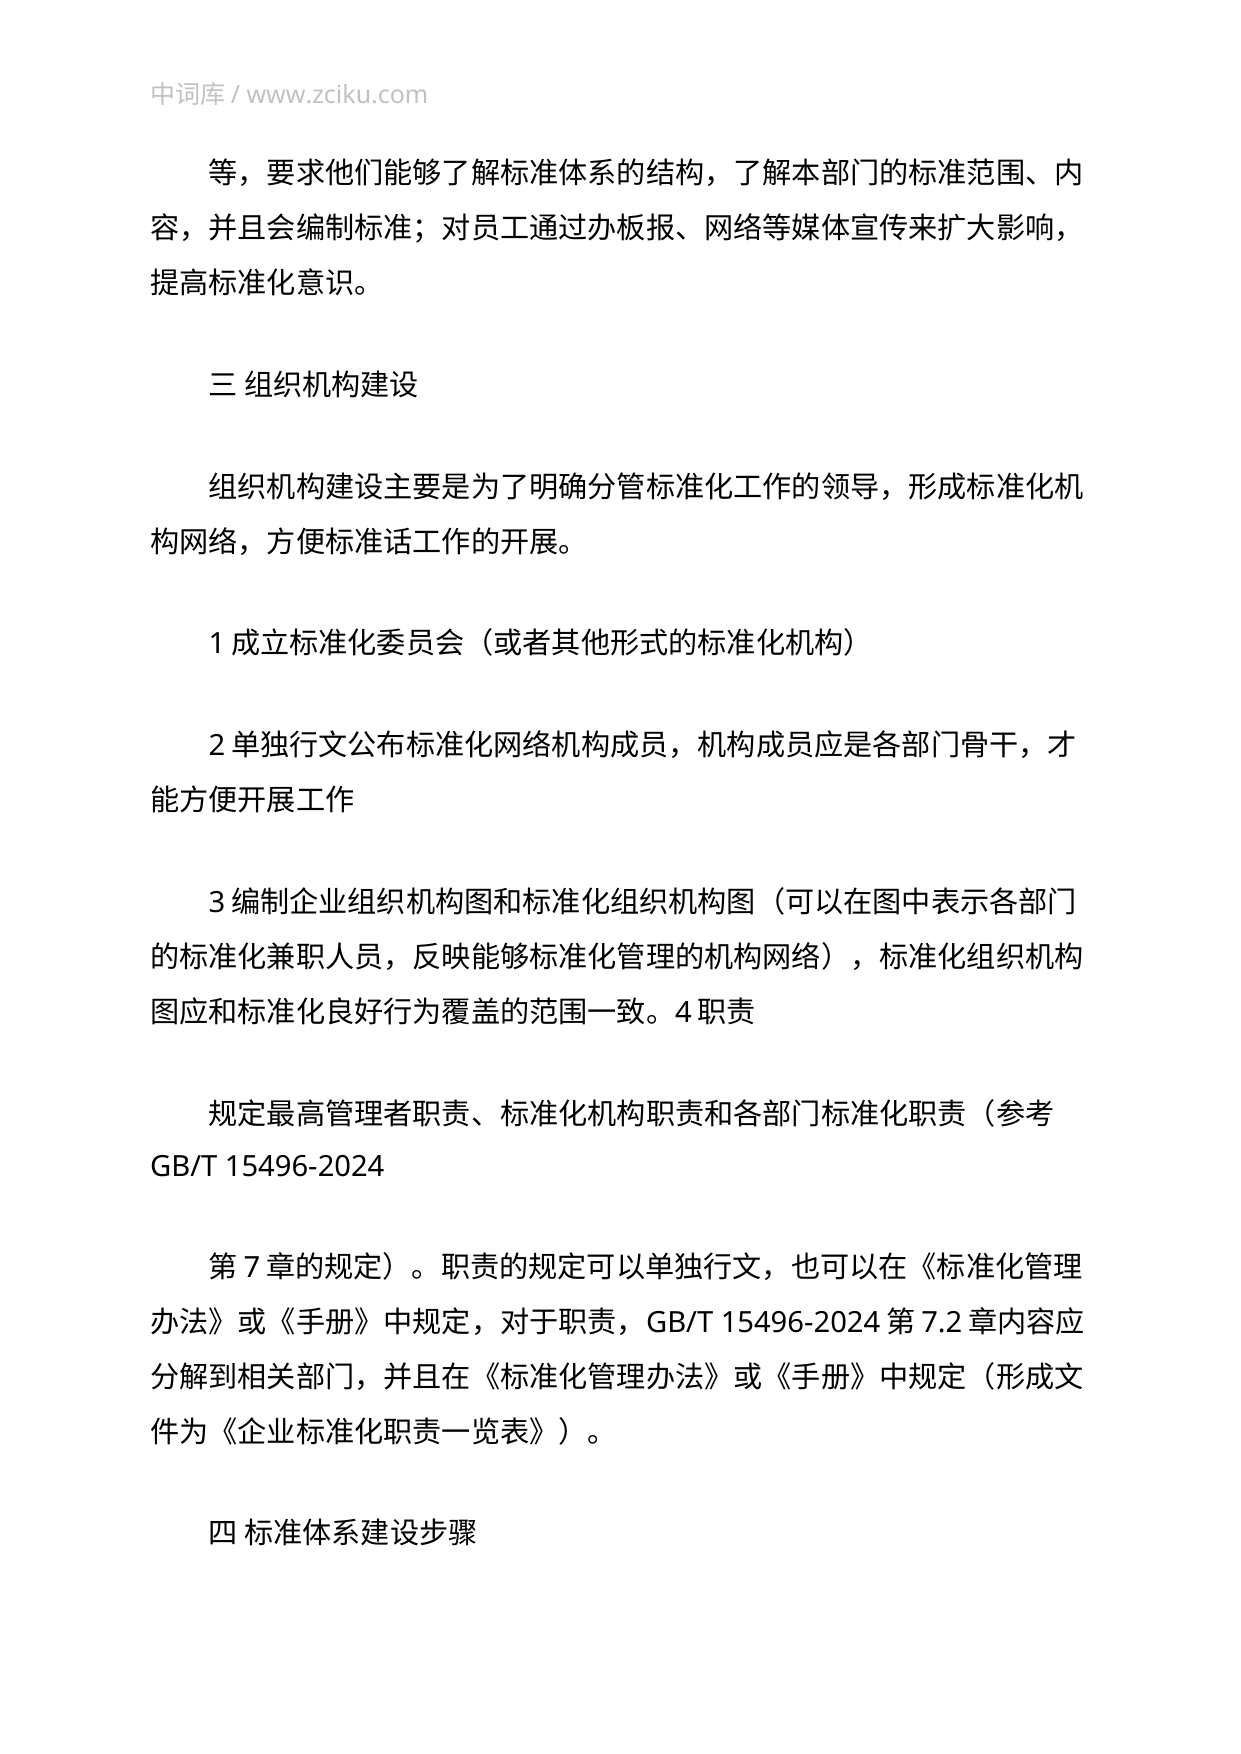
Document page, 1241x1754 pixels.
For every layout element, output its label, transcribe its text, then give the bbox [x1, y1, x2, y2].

text 三 组织机构建设 [150, 362, 1090, 404]
text 规定最高管理者职责、标准化机构职责和各部门标准化职责（参考GB/T 15496-2024 [150, 1091, 1090, 1184]
text 2单独行文公布标准化网络机构成员，机构成员应是各部门骨干，才能方便开展工作 [150, 722, 1090, 819]
text 3编制企业组织机构图和标准化组织机构图（可以在图中表示各部门的标准化兼职人员，反映能够标准化管理的机构网络），标准化组织机构图应和标准化良好行为覆盖的范围一致。4职责 [150, 879, 1090, 1031]
text 1成立标准化委员会（或者其他形式的标准化机构） [150, 620, 1090, 662]
text 组织机构建设主要是为了明确分管标准化工作的领导，形成标准化机构网络，方便标准话工作的开展。 [150, 463, 1090, 561]
text 第7章的规定）。职责的规定可以单独行文，也可以在《标准化管理办法》或《手册》中规定，对于职责，GB/T 15496-2024第7.2章内容应分解到相关部门，并且在《标准化管理办法》或《手册》中规定（形成文件为《企业标准化职责一览表》）。 [150, 1243, 1090, 1450]
text 等，要求他们能够了解标准体系的结构，了解本部门的标准范围、内容，并且会编制标准；对员工通过办板报、网络等媒体宣传来扩大影响，提高标准化意识。 [150, 150, 1090, 302]
text 四 标准体系建设步骤 [150, 1510, 1090, 1552]
